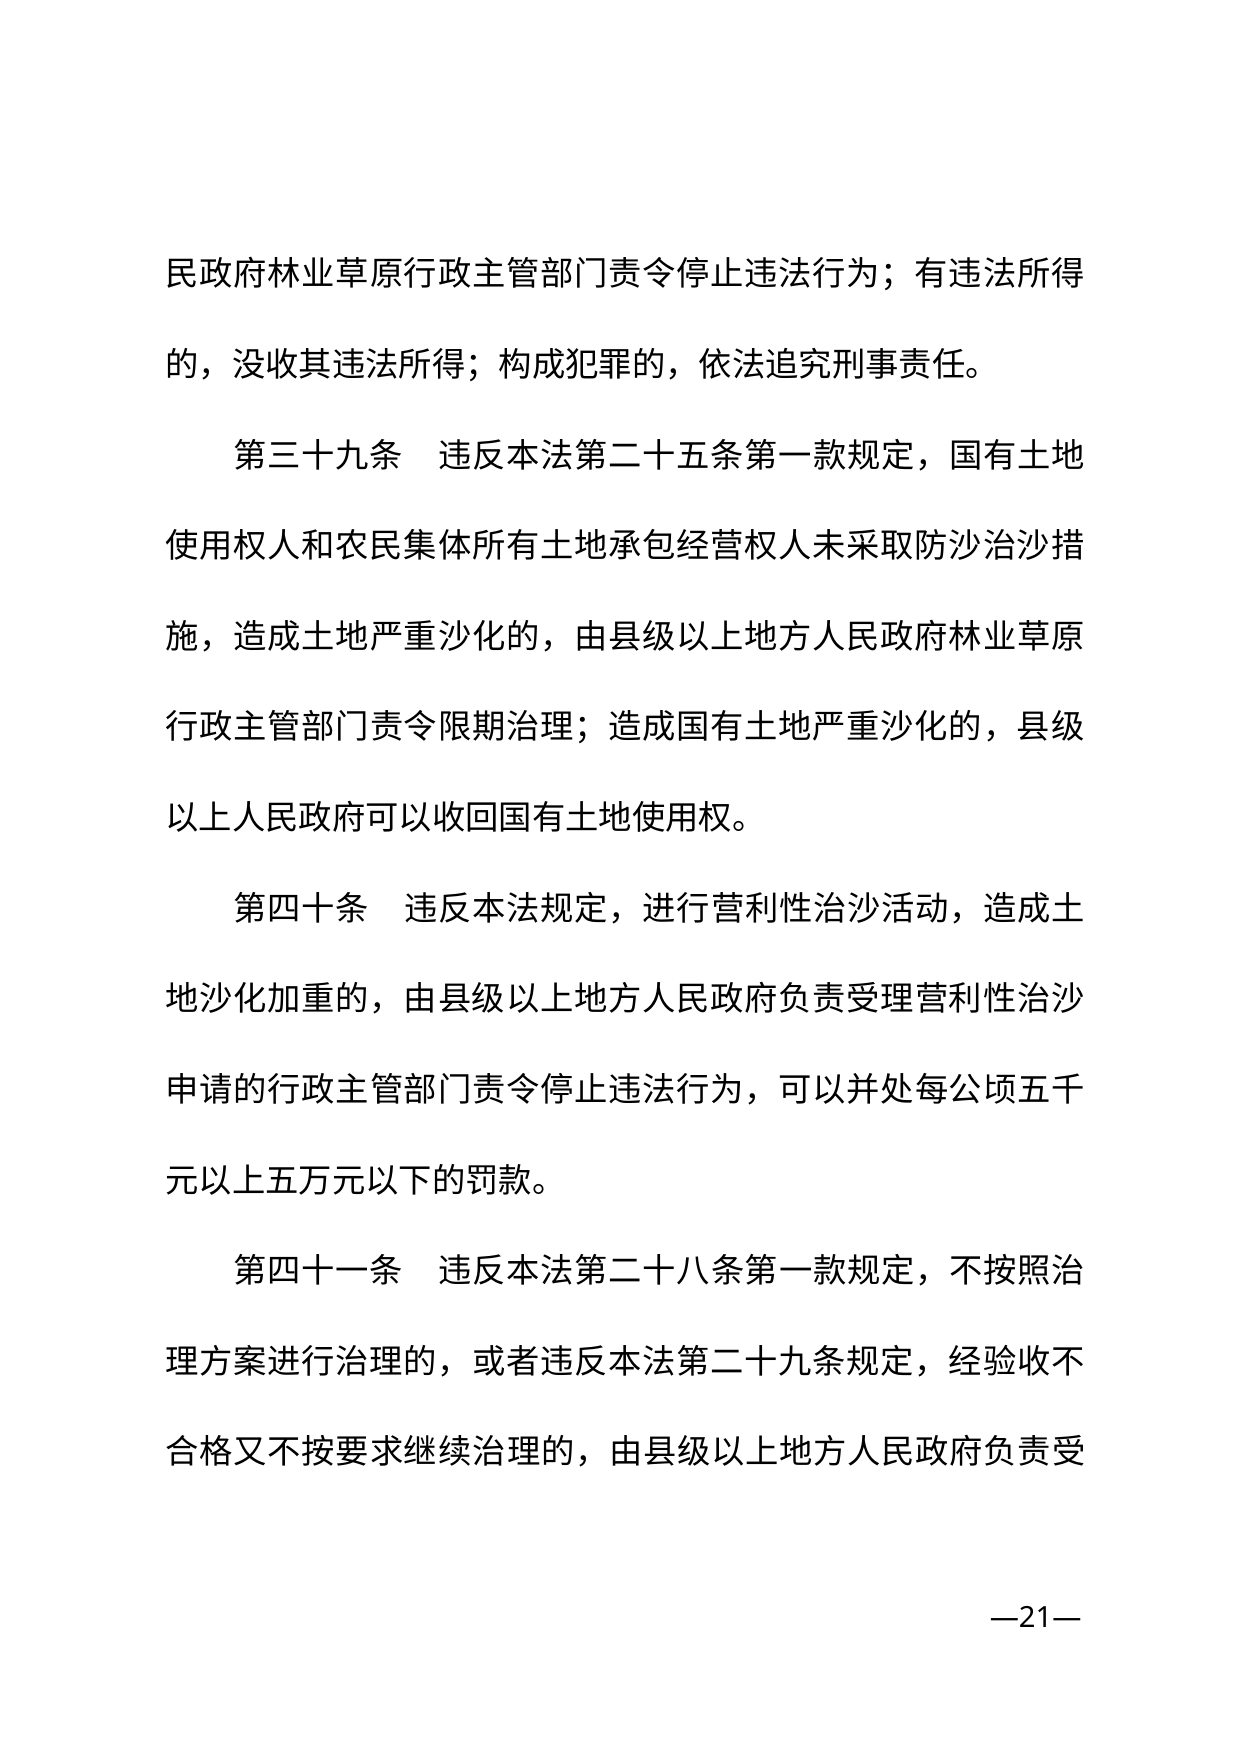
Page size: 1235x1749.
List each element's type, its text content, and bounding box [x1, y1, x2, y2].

text 第四十条 违反本法规定，进行营利性治沙活动，造成土地沙化加重的，由县级以上地方人民政府负责受理营利性治沙申请的行政主管部门责令停止违法行为，可以并处每公顷五千元以上五万元以下的罚款。 [165, 860, 1087, 1223]
text 第三十九条 违反本法第二十五条第一款规定，国有土地使用权人和农民集体所有土地承包经营权人未采取防沙治沙措施，造成土地严重沙化的，由县级以上地方人民政府林业草原行政主管部门责令限期治理；造成国有土地严重沙化的，县级以上人民政府可以收回国有土地使用权。 [165, 407, 1087, 860]
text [165, 1223, 1087, 1495]
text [165, 226, 1087, 407]
